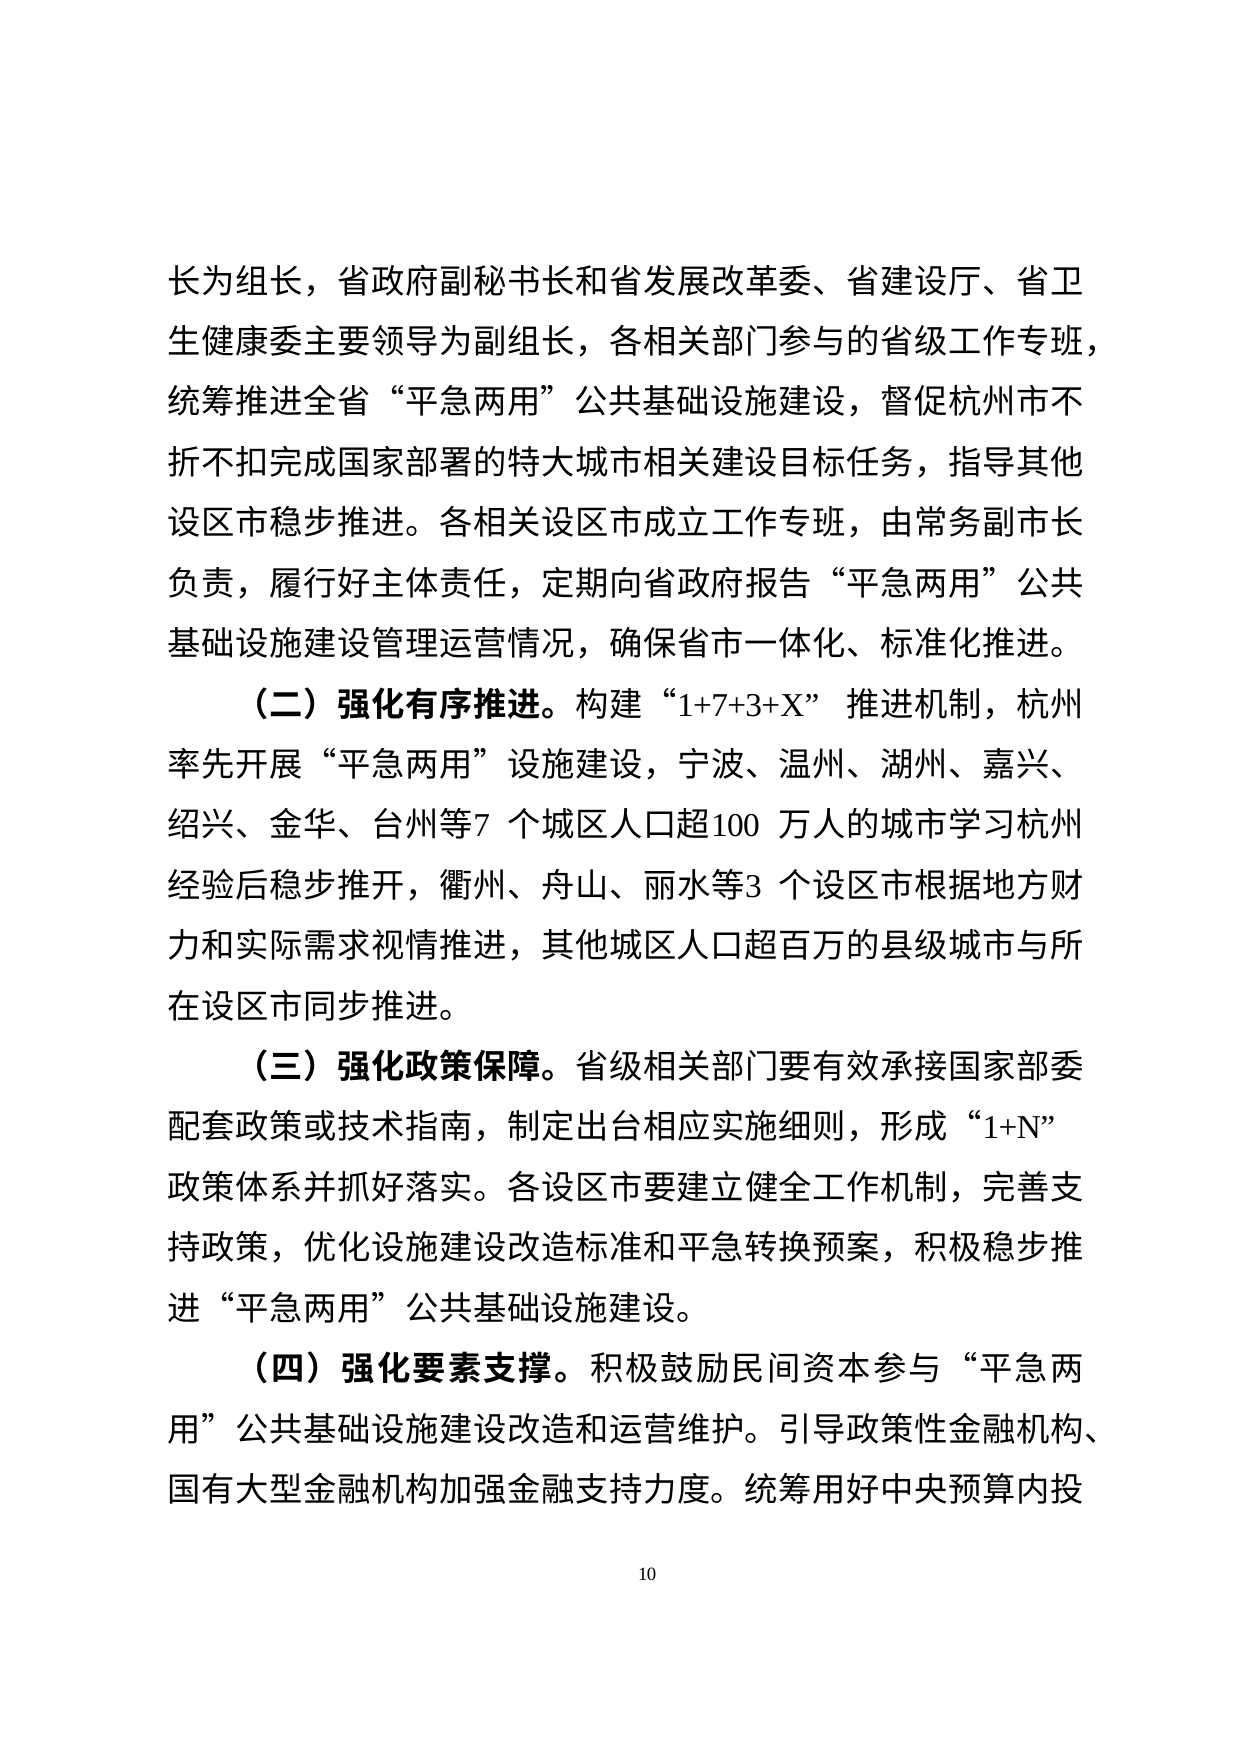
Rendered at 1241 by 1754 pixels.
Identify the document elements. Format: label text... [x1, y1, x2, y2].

text （二）强化有序推进。构建“1+7+3+X”推进机制，杭州率先开展“平急两用”设施建设，宁波、温州、湖州、嘉兴、绍兴、金华、台州等7个城区人口超100万人的城市学习杭州经验后稳步推开，衢州、舟山、丽水等3个设区市根据地方财力和实际需求视情推进，其他城区人口超百万的县级城市与所在设区市同步推进。 [167, 671, 1084, 1034]
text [167, 248, 1084, 671]
text （三）强化政策保障。省级相关部门要有效承接国家部委配套政策或技术指南，制定出台相应实施细则，形成“1+N”政策体系并抓好落实。各设区市要建立健全工作机制，完善支持政策，优化设施建设改造标准和平急转换预案，积极稳步推进“平急两用”公共基础设施建设。 [167, 1034, 1084, 1336]
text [167, 1336, 1084, 1517]
